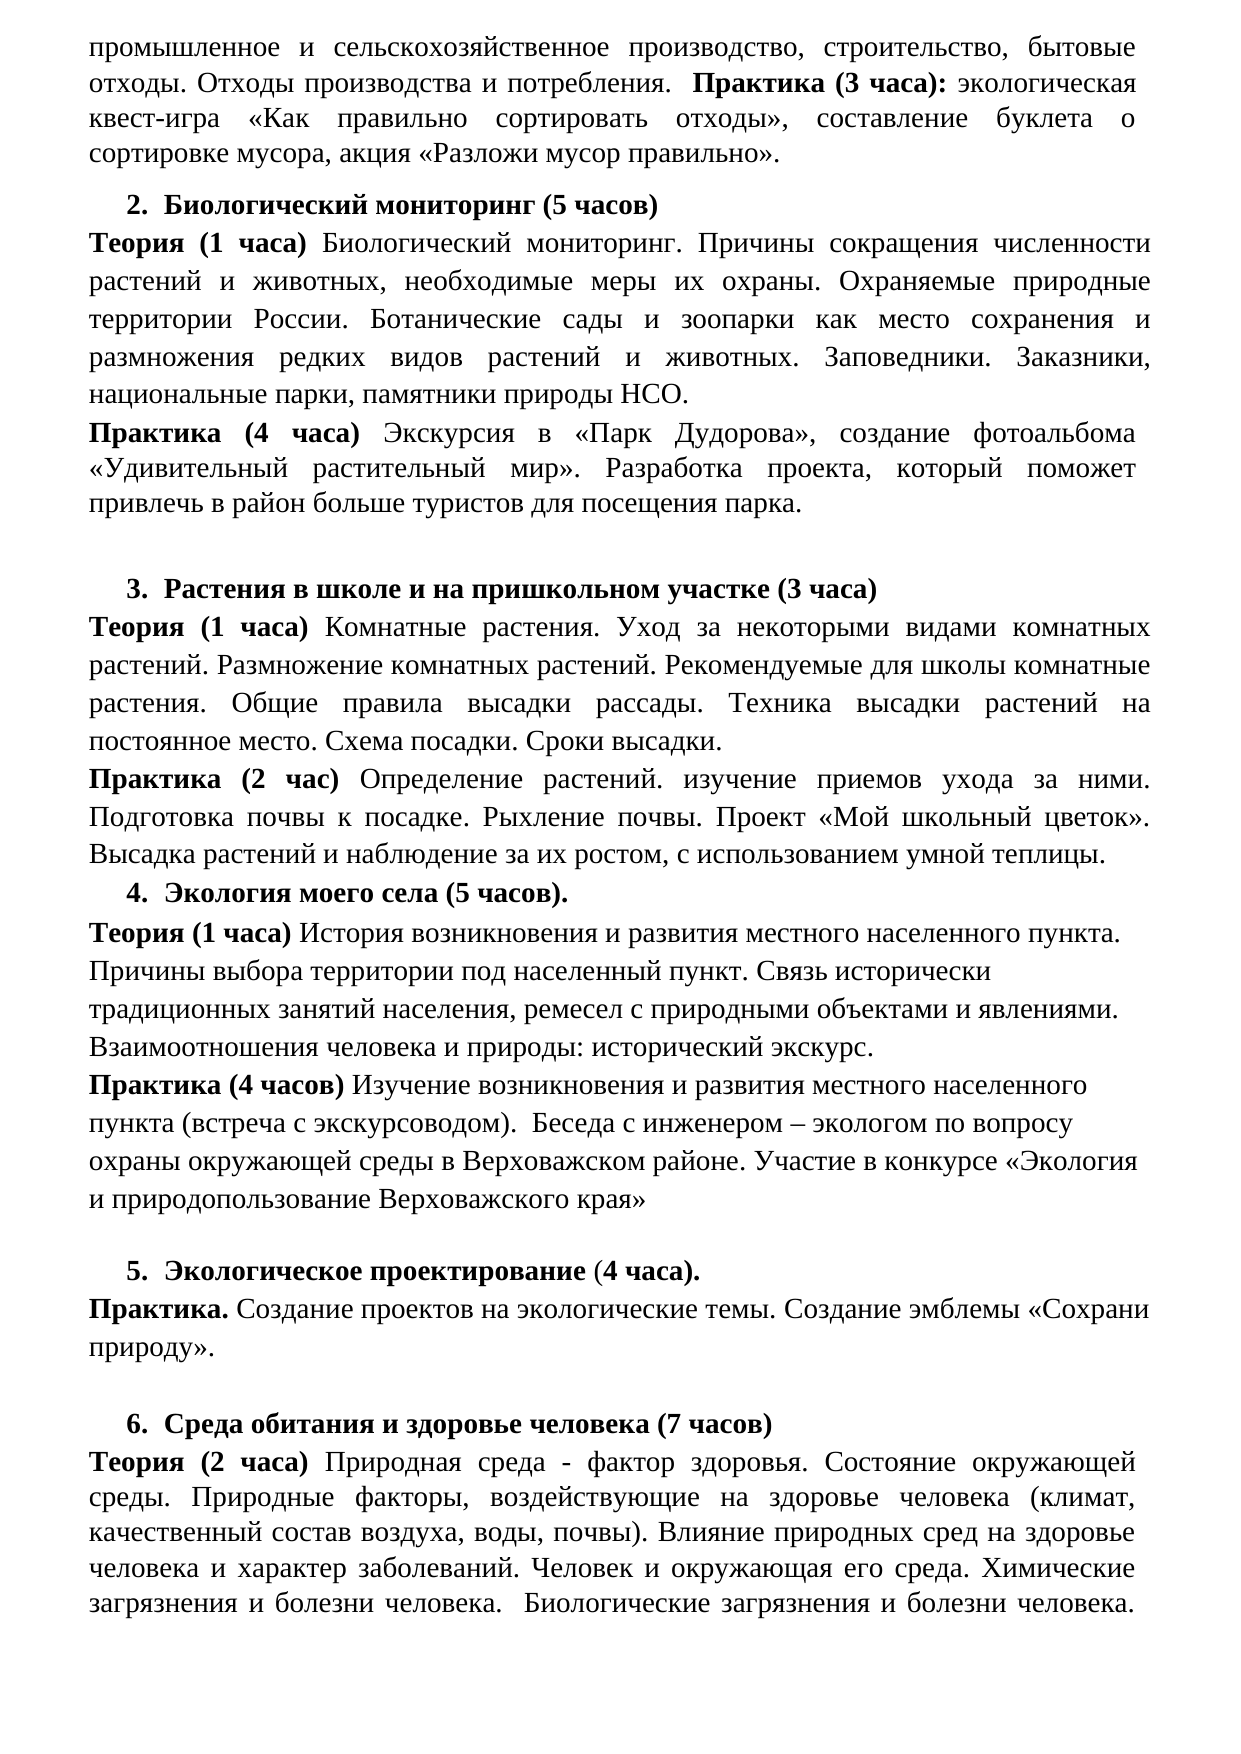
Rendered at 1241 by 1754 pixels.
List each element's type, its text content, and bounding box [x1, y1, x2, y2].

list Экология моего села (5 часов). [126, 875, 1152, 908]
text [89, 29, 1137, 169]
list Биологический мониторинг (5 часов) [126, 187, 1152, 221]
text Теория (1 часа) Биологический мониторинг. Причины сокращения численности растений и животных, необходимые меры их охраны. Охраняемые природные территории России. Ботанические сады и зоопарки как место сохранения и размножения редких видов растений и животных. Заповедники. Заказники, национальные парки, памятники природы НСО. [89, 225, 1152, 410]
text Практика (4 часов) Изучение возникновения и развития местного населенного пункта (встреча с экскурсоводом). Беседа с инженером – экологом по вопросу охраны окружающей среды в Верховажском районе. Участие в конкурсе «Экология и природопользование Верховажского края» [89, 1067, 1152, 1214]
list Экологическое проектирование (4 часа). [126, 1253, 1152, 1286]
list Среда обитания и здоровье человека (7 часов) [126, 1406, 1152, 1439]
text Практика (2 час) Определение растений. изучение приемов ухода за ними. Подготовка почвы к посадке. Рыхление почвы. Проект «Мой школьный цветок». Высадка растений и наблюдение за их ростом, с использованием умной теплицы. [89, 761, 1152, 870]
list Растения в школе и на пришкольном участке (3 часа) [126, 571, 1152, 604]
text Теория (1 часа) Комнатные растения. Уход за некоторыми видами комнатных растений. Размножение комнатных растений. Рекомендуемые для школы комнатные растения. Общие правила высадки рассады. Техника высадки растений на постоянное место. Схема посадки. Сроки высадки. [89, 609, 1152, 756]
text Практика. Создание проектов на экологические темы. Создание эмблемы «Сохрани природу». [89, 1291, 1152, 1363]
text Практика (4 часа) Экскурсия в «Парк Дудорова», создание фотоальбома «Удивительный растительный мир». Разработка проекта, который поможет привлечь в район больше туристов для посещения парка. [89, 415, 1137, 519]
text Теория (1 часа) История возникновения и развития местного населенного пункта. Причины выбора территории под населенный пункт. Связь исторически традиционных занятий населения, ремесел с природными объектами и явлениями. Взаимоотношения человека и природы: исторический экскурс. [89, 916, 1152, 1062]
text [89, 1444, 1137, 1618]
